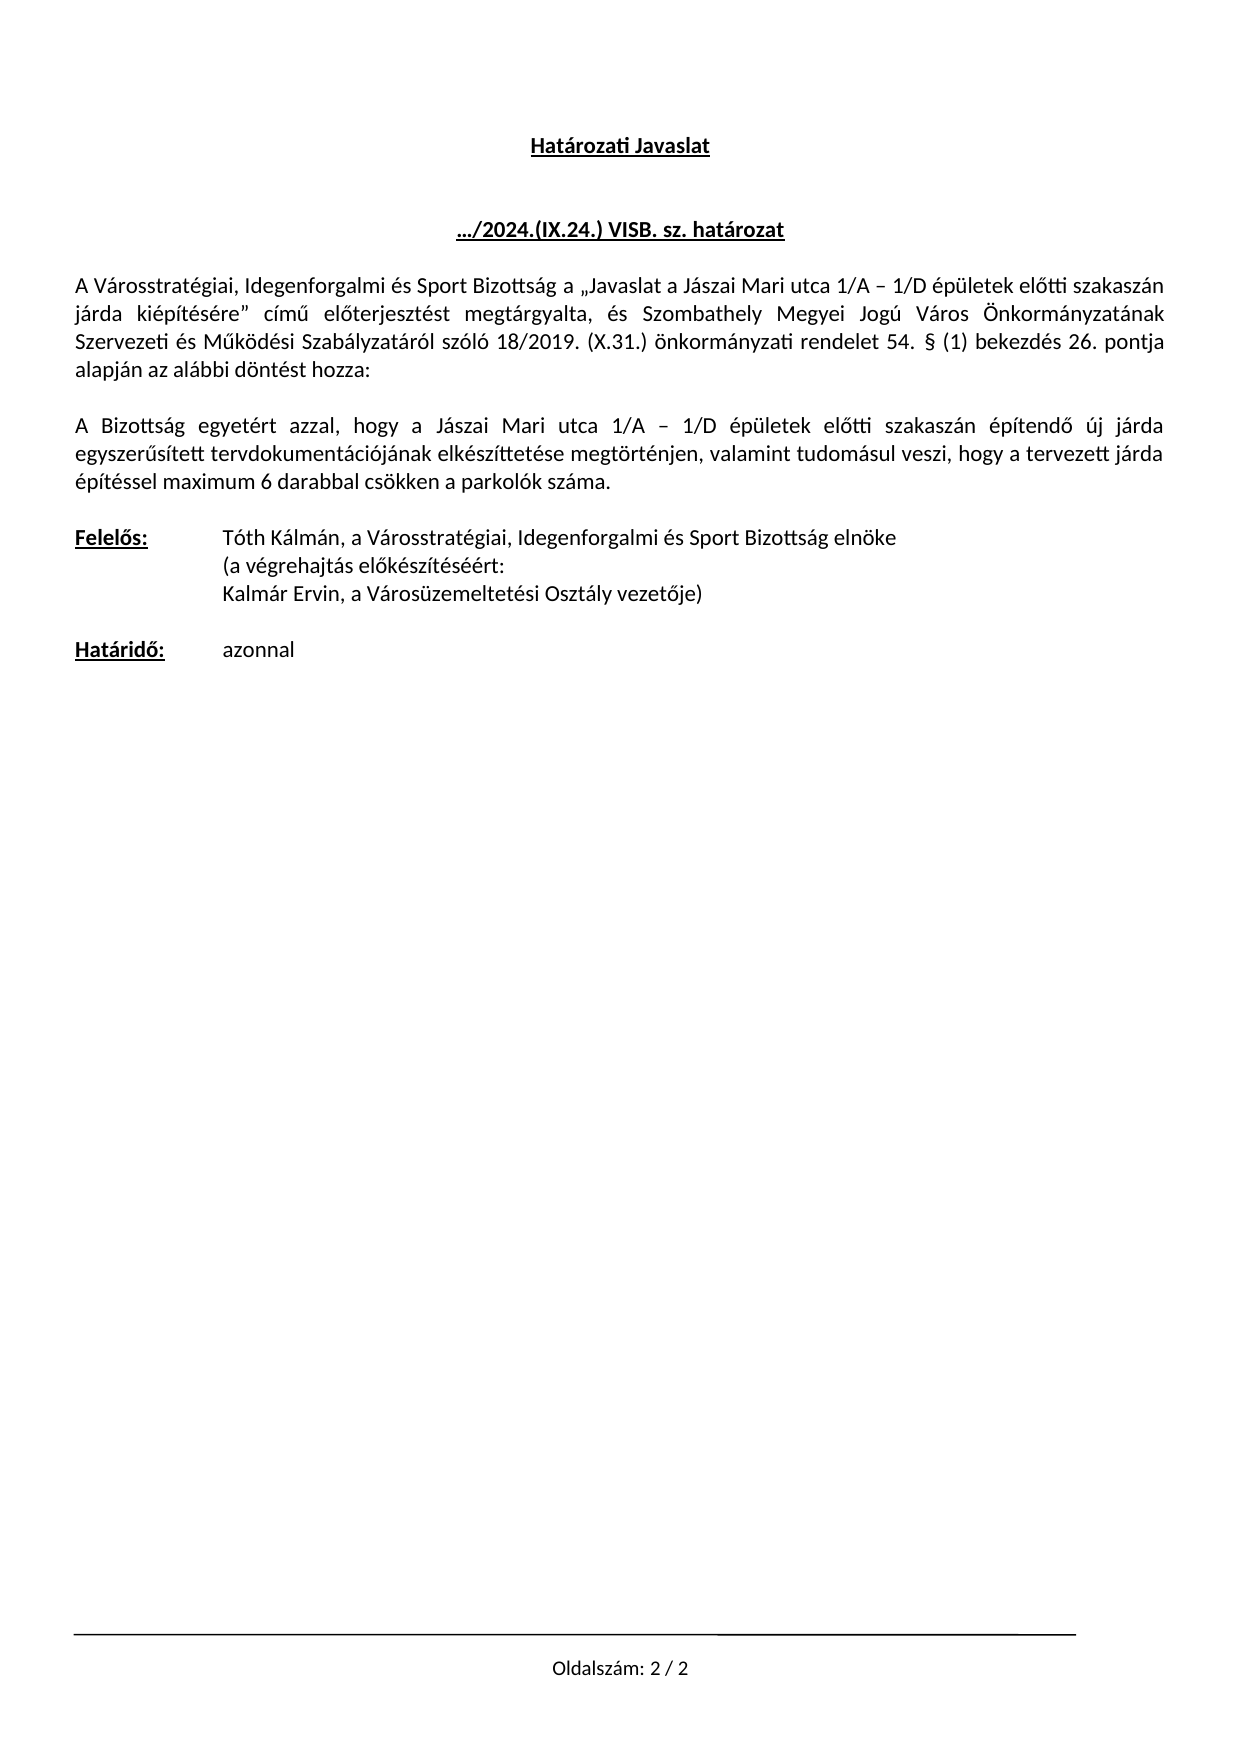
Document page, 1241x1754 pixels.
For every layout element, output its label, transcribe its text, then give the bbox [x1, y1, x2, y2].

text Kalmár Ervin, a Városüzemeltetési Osztály vezetője) [75, 579, 1165, 607]
text Határozati Javaslat [75, 131, 1165, 159]
text Felelős: Tóth Kálmán, a Városstratégiai, Idegenforgalmi és Sport Bizottság elnöke [75, 523, 1165, 551]
text A Bizottság egyetért azzal, hogy a Jászai Mari utca 1/A – 1/D épületek előtti szakaszán építendő új járda egyszerűsített tervdokumentációjának elkészíttetése megtörténjen, valamint tudomásul veszi, hogy a tervezett járda építéssel maximum 6 darabbal csökken a parkolók száma. [75, 411, 1165, 495]
text (a végrehajtás előkészítéséért: [75, 551, 1165, 579]
text Határidő: azonnal [75, 635, 1165, 663]
text …/2024.(IX.24.) VISB. sz. határozat [75, 215, 1165, 243]
text A Városstratégiai, Idegenforgalmi és Sport Bizottság a „Javaslat a Jászai Mari utca 1/A – 1/D épületek előtti szakaszán járda kiépítésére” című előterjesztést megtárgyalta, és Szombathely Megyei Jogú Város Önkormányzatának Szervezeti és Működési Szabályzatáról szóló 18/2019. (X.31.) önkormányzati rendelet 54. § (1) bekezdés 26. pontja alapján az alábbi döntést hozza: [75, 271, 1165, 383]
